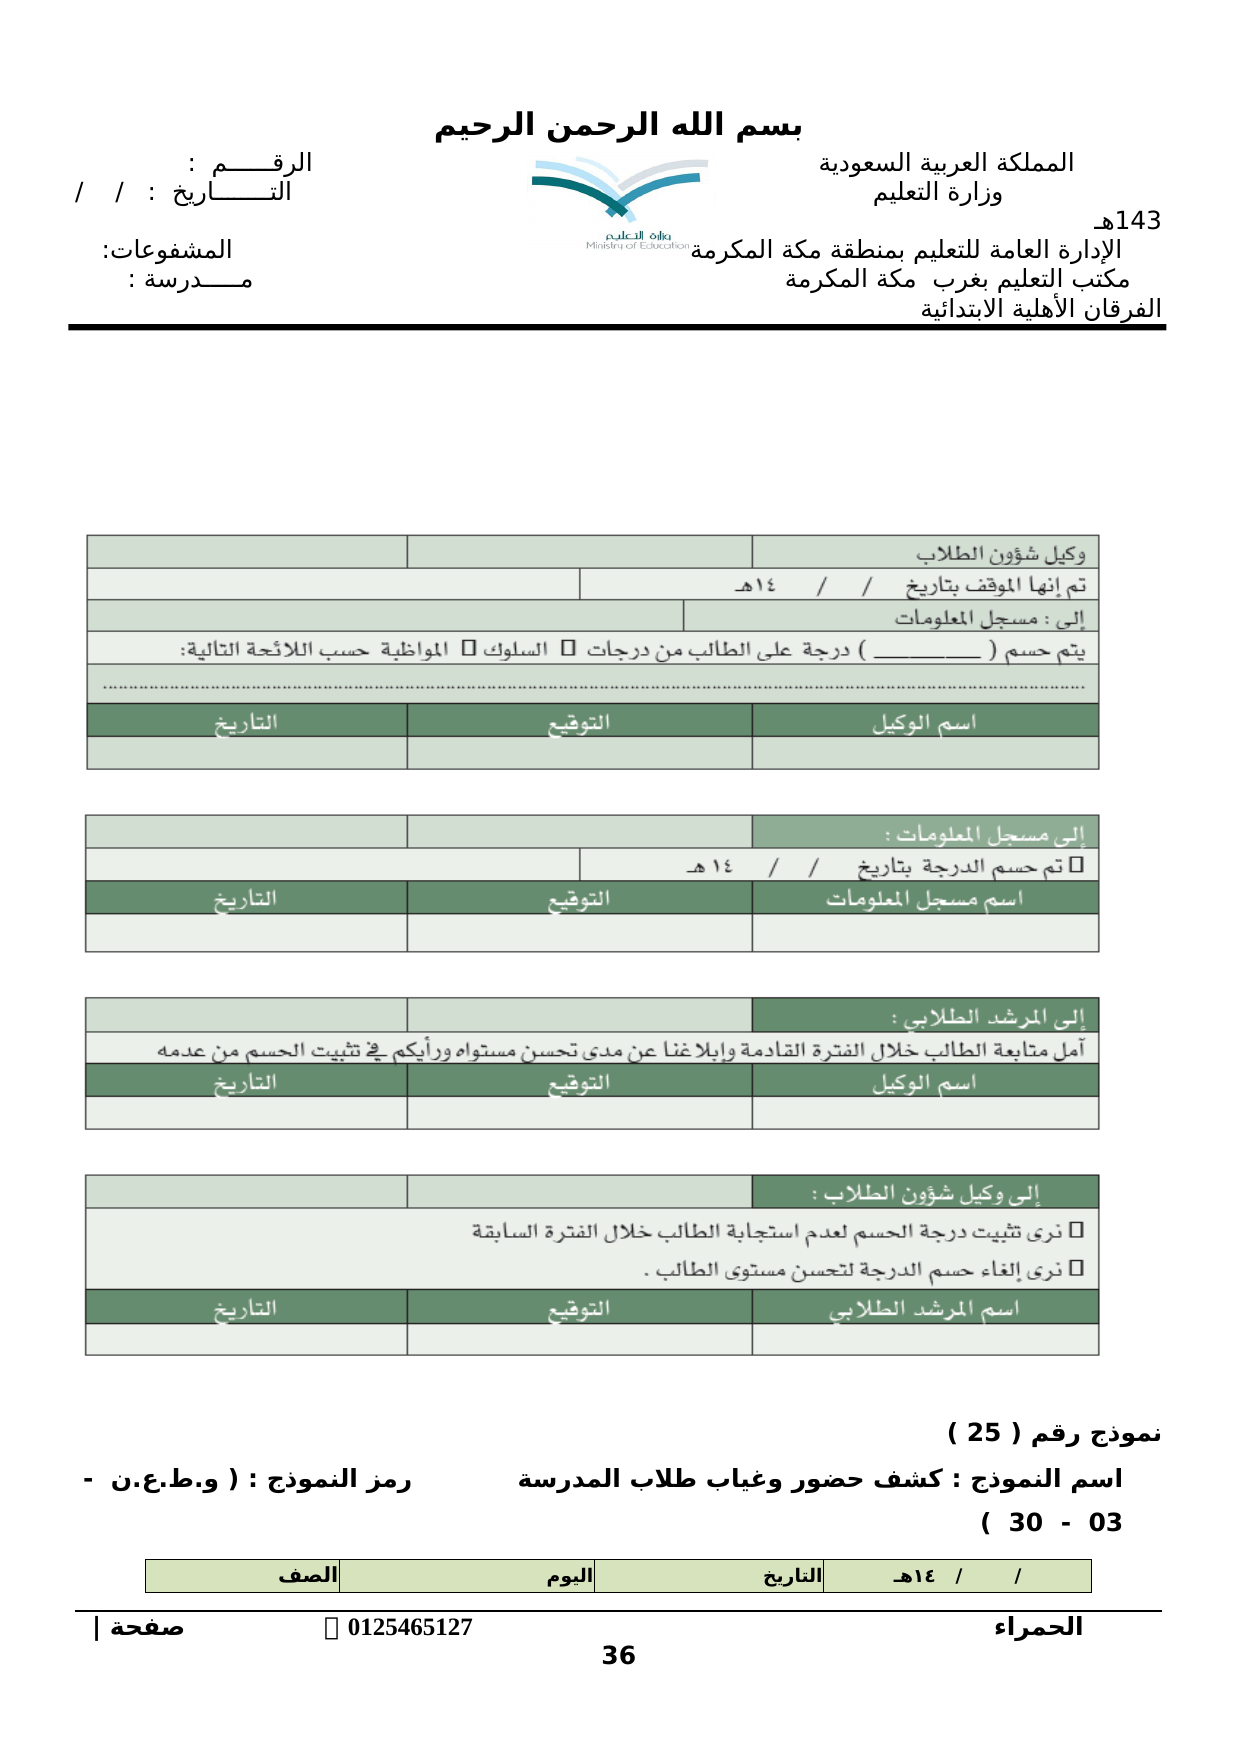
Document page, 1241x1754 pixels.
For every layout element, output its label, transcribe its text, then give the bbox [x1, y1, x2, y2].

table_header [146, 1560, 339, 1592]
picture [77, 522, 1119, 1366]
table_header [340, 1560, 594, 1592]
text نموذج رقم ( 25 ) [75, 1418, 1162, 1447]
text اسم النموذج : كشف حضور وغياب طلاب المدرسة رمز النموذج : ( و.ط.ع.ن - 03 - 30 ) [75, 1464, 1123, 1537]
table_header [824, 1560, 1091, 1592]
picture [527, 150, 716, 258]
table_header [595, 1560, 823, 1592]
